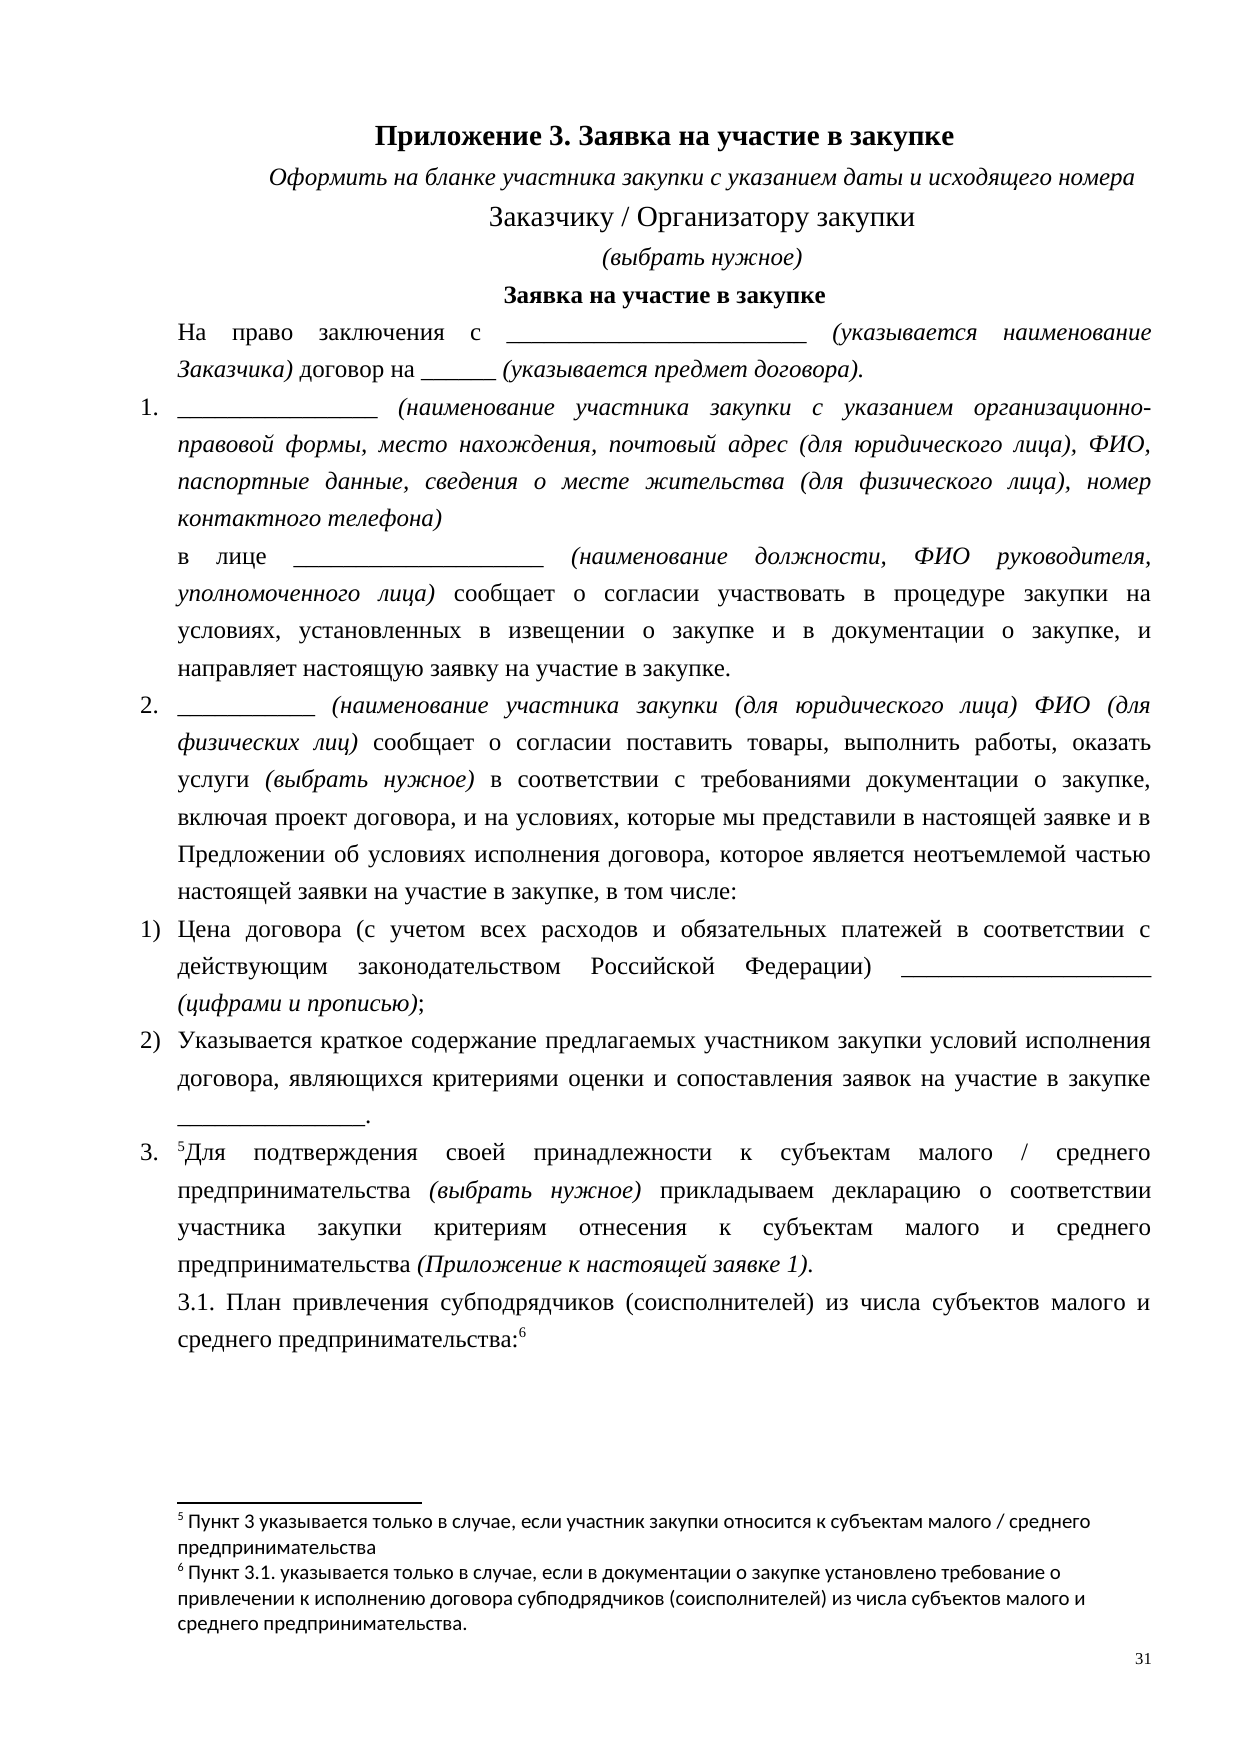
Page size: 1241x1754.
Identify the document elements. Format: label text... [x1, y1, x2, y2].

subtitle Приложение 3. Заявка на участие в закупке [177, 118, 1152, 152]
text в лице ____________________ (наименование должности, ФИО руководителя, уполномоченного лица) сообщает о согласии участвовать в процедуре закупки на условиях, установленных в извещении о закупке и в документации о закупке, и направляет настоящую заявку на участие в закупке. [177, 541, 1152, 681]
text Оформить на бланке участника закупки с указанием даты и исходящего номера [252, 162, 1152, 190]
list Указывается краткое содержание предлагаемых участником закупки условий исполнения договора, являющихся критериями оценки и сопоставления заявок на участие в закупке _______________. [140, 1026, 1152, 1129]
list Для подтверждения своей принадлежности к субъектам малого / среднего предпринимательства (выбрать нужное) прикладываем декларацию о соответствии участника закупки критериям отнесения к субъектам малого и среднего предпринимательства (Приложение к настоящей заявке 1). [140, 1137, 1152, 1278]
text Заявка на участие в закупке [177, 280, 1152, 308]
list Цена договора (с учетом всех расходов и обязательных платежей в соответствии с действующим законодательством Российской Федерации) ____________________ (цифрами и прописью); [140, 914, 1152, 1017]
text (выбрать нужное) [252, 242, 1152, 271]
text Заказчику / Организатору закупки [252, 199, 1152, 232]
text На право заключения с ________________________ (указывается наименование Заказчика) договор на ______ (указывается предмет договора). [177, 317, 1152, 383]
list ___________ (наименование участника закупки (для юридического лица) ФИО (для физических лиц) сообщает о согласии поставить товары, выполнить работы, оказать услуги (выбрать нужное) в соответствии с требованиями документации о закупке, включая проект договора, и на условиях, которые мы представили в настоящей заявке и в Предложении об условиях исполнения договора, которое является неотъемлемой частью настоящей заявки на участие в закупке, в том числе: [140, 690, 1152, 905]
text 3.1. План привлечения субподрядчиков (соисполнителей) из числа субъектов малого и среднего предпринимательства: [177, 1287, 1152, 1353]
list ________________ (наименование участника закупки с указанием организационно-правовой формы, место нахождения, почтовый адрес (для юридического лица), ФИО, паспортные данные, сведения о месте жительства (для физического лица), номер контактного телефона) [140, 392, 1152, 532]
